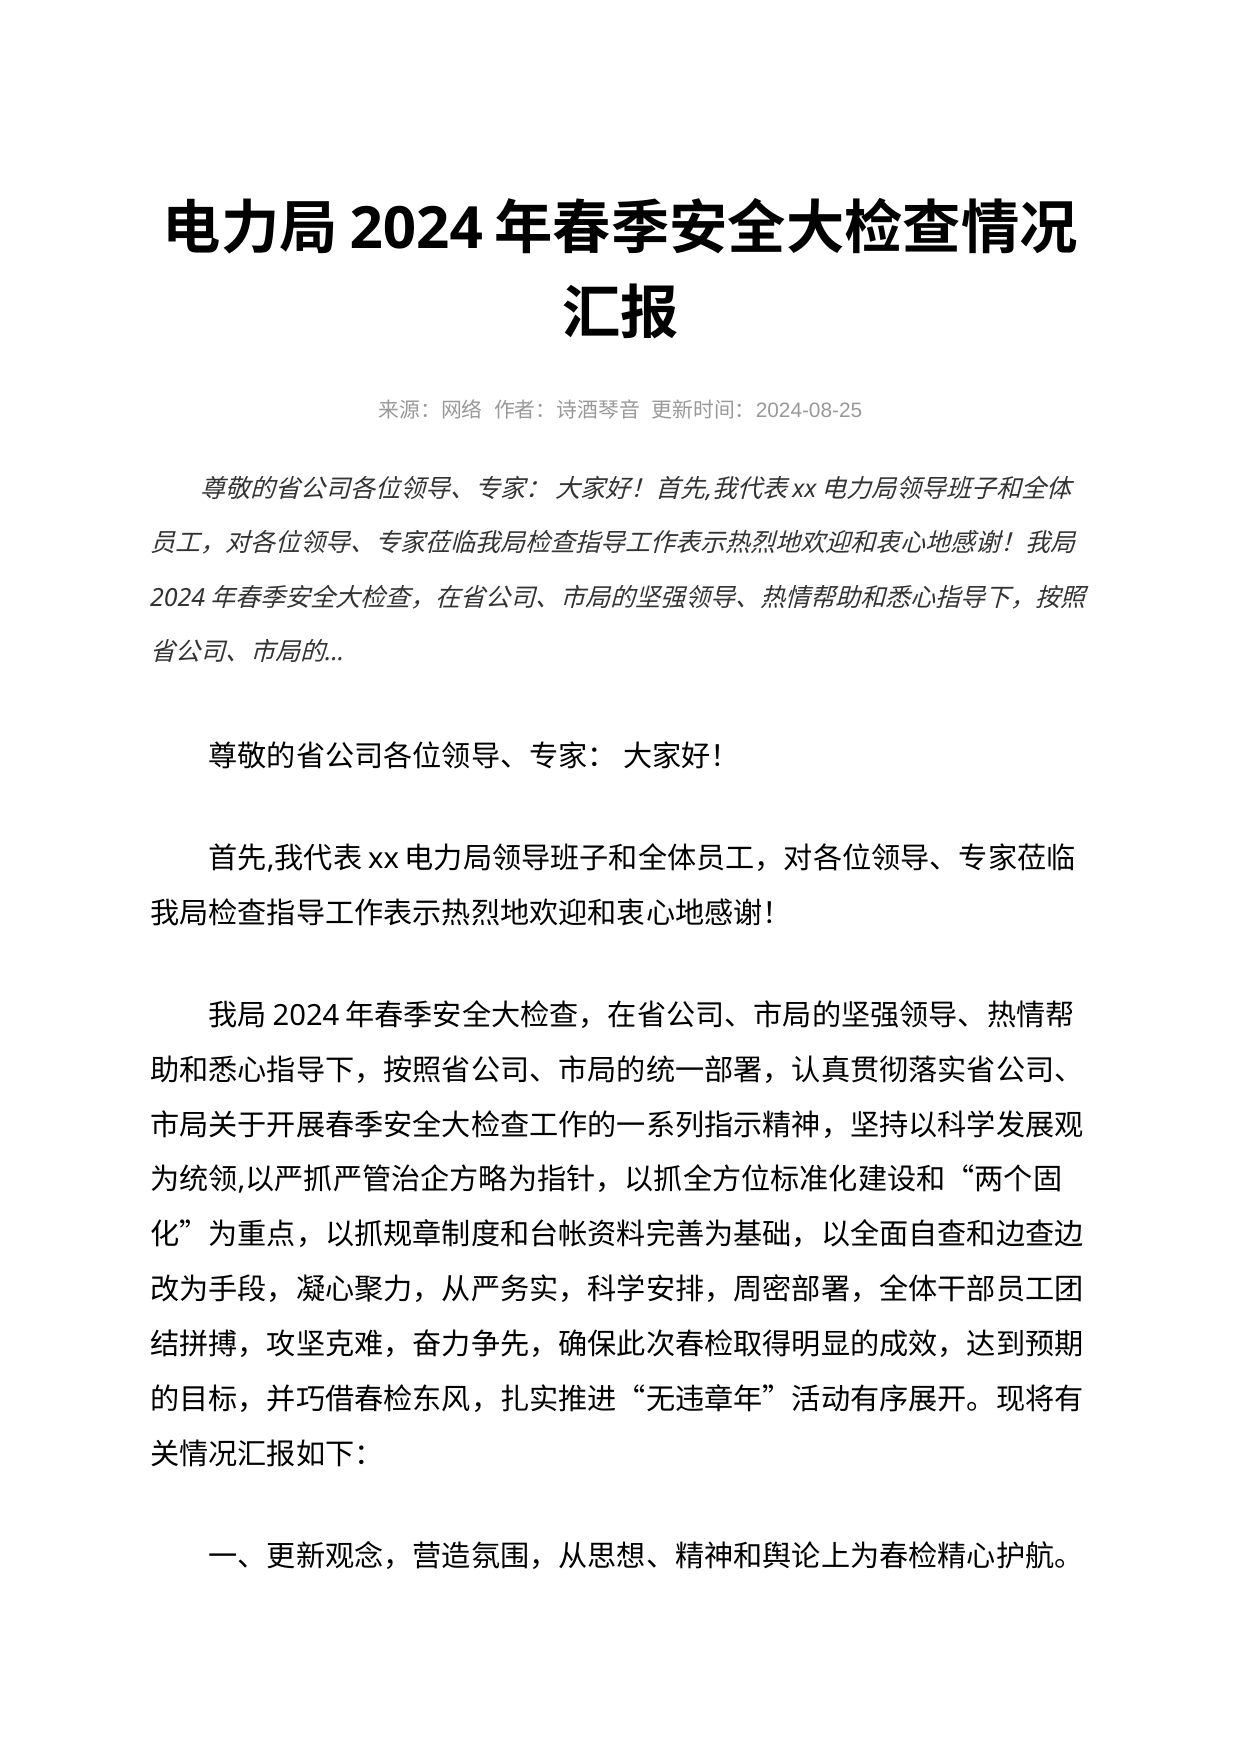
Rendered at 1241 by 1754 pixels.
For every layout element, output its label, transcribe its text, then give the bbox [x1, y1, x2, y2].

text 来源：网络 作者：诗酒琴音 更新时间：2024-08-25 [150, 397, 1090, 421]
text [150, 1532, 1090, 1574]
text 尊敬的省公司各位领导、专家： 大家好！ [150, 733, 1090, 775]
text 尊敬的省公司各位领导、专家： 大家好！首先,我代表xx电力局领导班子和全体员工，对各位领导、专家莅临我局检查指导工作表示热烈地欢迎和衷心地感谢！我局2024年春季安全大检查，在省公司、市局的坚强领导、热情帮助和悉心指导下，按照省公司、市局的... [150, 468, 1090, 668]
subtitle 电力局2024年春季安全大检查情况汇报 [150, 181, 1090, 351]
text 我局2024年春季安全大检查，在省公司、市局的坚强领导、热情帮助和悉心指导下，按照省公司、市局的统一部署，认真贯彻落实省公司、市局关于开展春季安全大检查工作的一系列指示精神，坚持以科学发展观为统领,以严抓严管治企方略为指针，以抓全方位标准化建设和“两个固化”为重点，以抓规章制度和台帐资料完善为基础，以全面自查和边查边改为手段，凝心聚力，从严务实，科学安排，周密部署，全体干部员工团结拼搏，攻坚克难，奋力争先，确保此次春检取得明显的成效，达到预期的目标，并巧借春检东风，扎实推进“无违章年”活动有序展开。现将有关情况汇报如下： [150, 991, 1090, 1473]
text 首先,我代表xx电力局领导班子和全体员工，对各位领导、专家莅临我局检查指导工作表示热烈地欢迎和衷心地感谢！ [150, 834, 1090, 932]
